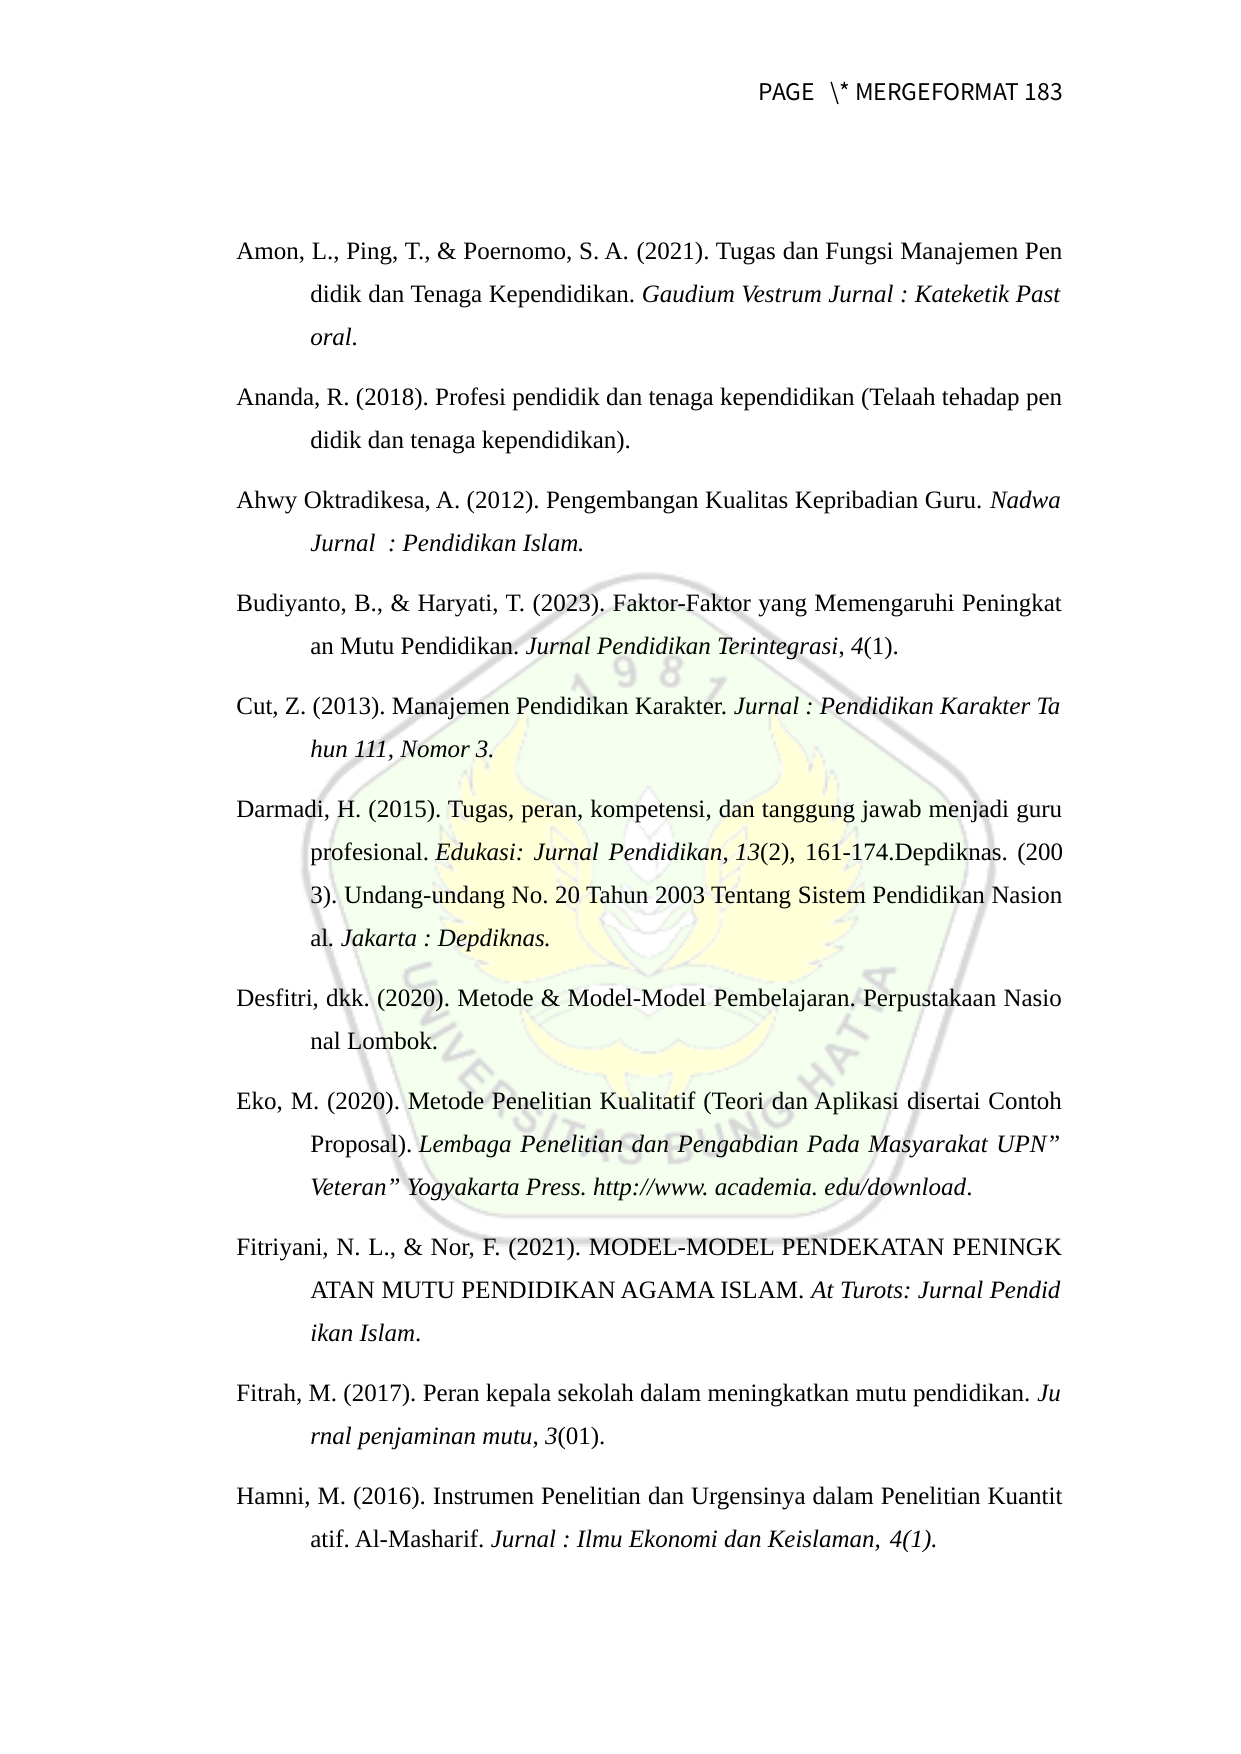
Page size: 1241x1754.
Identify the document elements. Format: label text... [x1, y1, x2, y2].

text Fitrah, M. (2017). Peran kepala sekolah dalam meningkatkan mutu pendidikan. Jurnal penjaminan mutu, 3(01). [236, 1378, 1063, 1450]
text Ananda, R. (2018). Profesi pendidik dan tenaga kependidikan (Telaah tehadap pendidik dan tenaga kependidikan). [236, 382, 1063, 454]
text Fitriyani, N. L., & Nor, F. (2021). MODEL-MODEL PENDEKATAN PENINGKATAN MUTU PENDIDIKAN AGAMA ISLAM. At Turots: Jurnal Pendidikan Islam. [236, 1232, 1063, 1347]
text Darmadi, H. (2015). Tugas, peran, kompetensi, dan tanggung jawab menjadi guru profesional. Edukasi: Jurnal Pendidikan, 13(2), 161-174.Depdiknas. (2003). Undang-undang No. 20 Tahun 2003 Tentang Sistem Pendidikan Nasional. Jakarta : Depdiknas. [236, 794, 1063, 952]
text Ahwy Oktradikesa, A. (2012). Pengembangan Kualitas Kepribadian Guru. Nadwa Jurnal : Pendidikan Islam. [236, 485, 1063, 557]
text Desfitri, dkk. (2020). Metode & Model-Model Pembelajaran. Perpustakaan Nasional Lombok. [236, 983, 1063, 1055]
text Budiyanto, B., & Haryati, T. (2023). Faktor-Faktor yang Memengaruhi Peningkatan Mutu Pendidikan. Jurnal Pendidikan Terintegrasi, 4(1). [236, 588, 1063, 660]
text Amon, L., Ping, T., & Poernomo, S. A. (2021). Tugas dan Fungsi Manajemen Pendidik dan Tenaga Kependidikan. Gaudium Vestrum Jurnal : Kateketik Pastoral. [236, 236, 1063, 351]
text Hamni, M. (2016). Instrumen Penelitian dan Urgensinya dalam Penelitian Kuantitatif. Al-Masharif. Jurnal : Ilmu Ekonomi dan Keislaman, 4(1). [236, 1481, 1063, 1553]
text Eko, M. (2020). Metode Penelitian Kualitatif (Teori dan Aplikasi disertai Contoh Proposal). Lembaga Penelitian dan Pengabdian Pada Masyarakat UPN” Veteran” Yogyakarta Press. http://www. academia. edu/download. [236, 1086, 1063, 1201]
text Cut, Z. (2013). Manajemen Pendidikan Karakter. Jurnal : Pendidikan Karakter Tahun 111, Nomor 3. [236, 691, 1063, 763]
